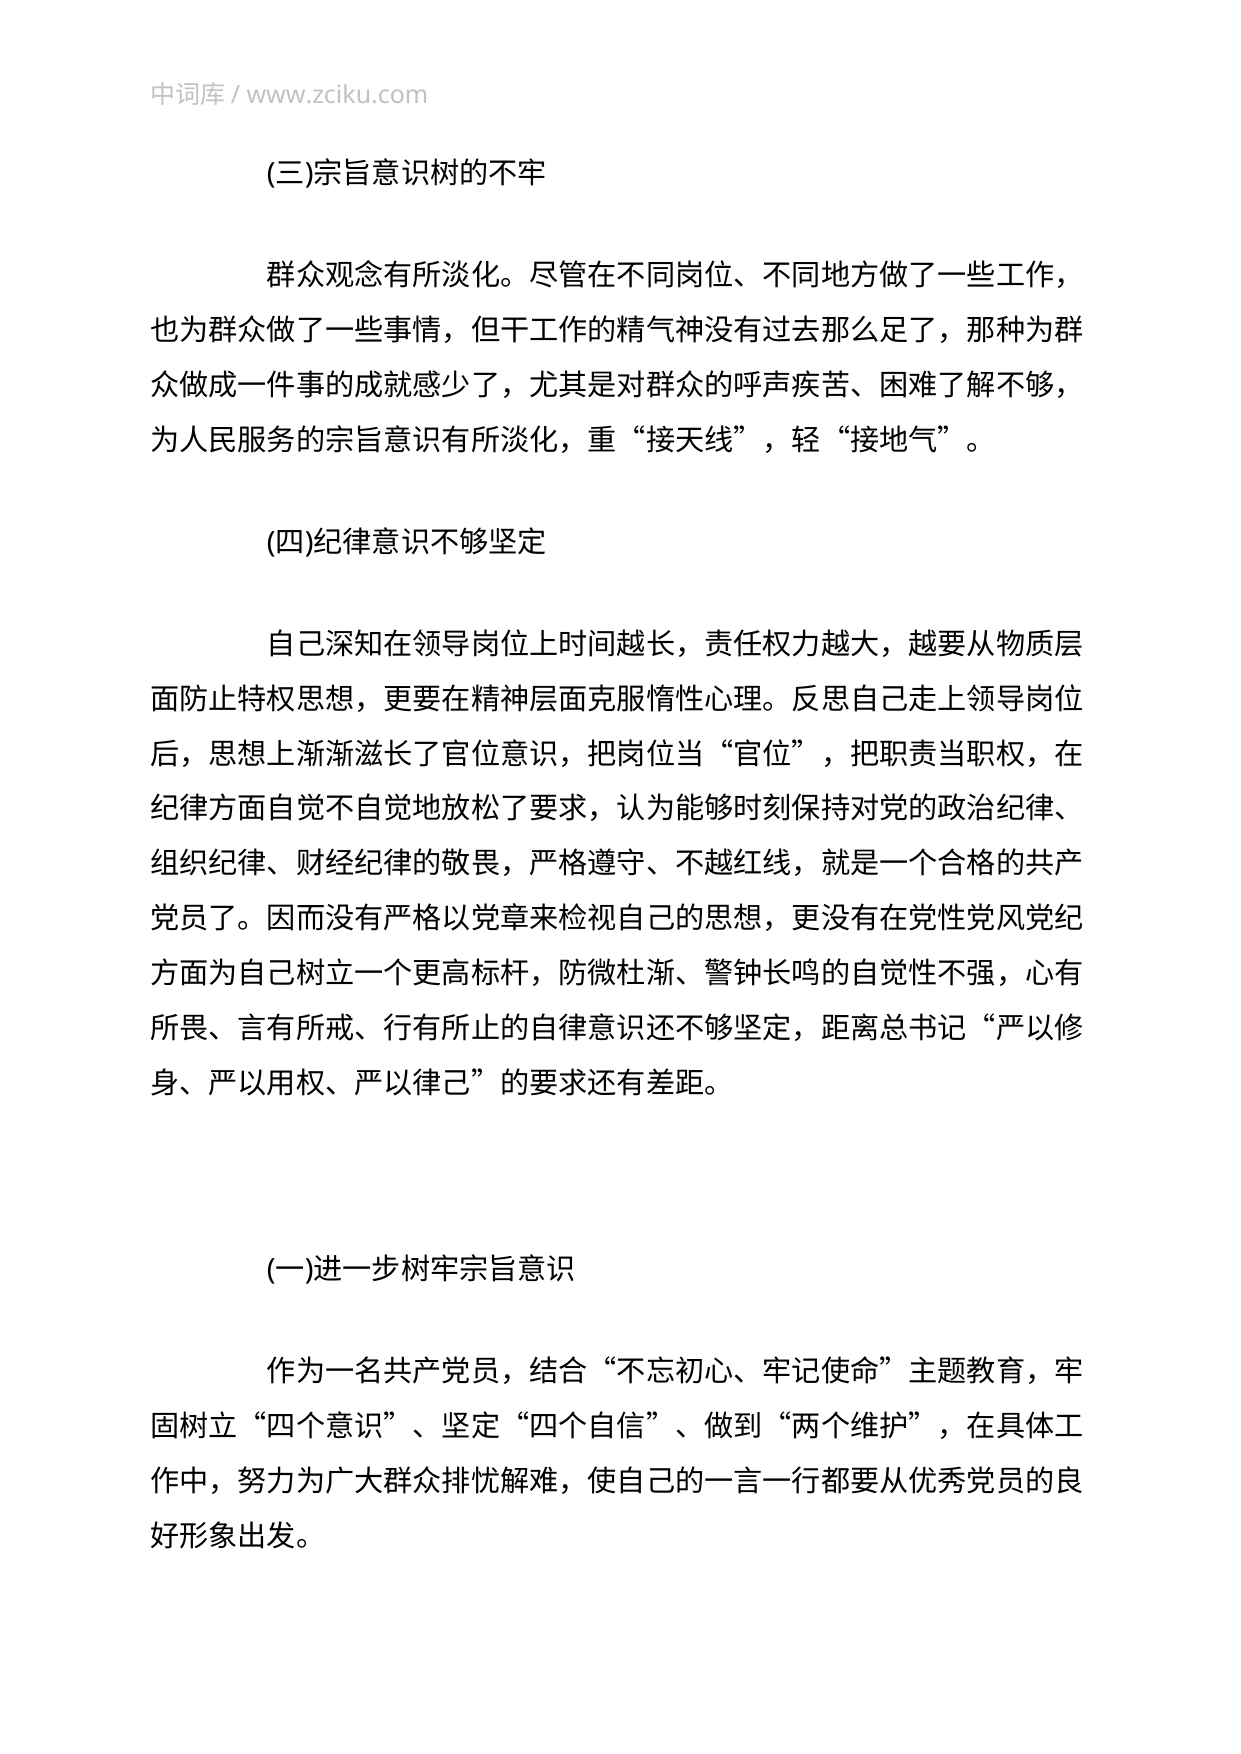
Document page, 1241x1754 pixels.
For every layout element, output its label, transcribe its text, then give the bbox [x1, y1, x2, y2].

text 作为一名共产党员，结合“不忘初心、牢记使命”主题教育，牢固树立“四个意识”、坚定“四个自信”、做到“两个维护”，在具体工作中，努力为广大群众排忧解难，使自己的一言一行都要从优秀党员的良好形象出发。 [150, 1347, 1090, 1554]
text 群众观念有所淡化。尽管在不同岗位、不同地方做了一些工作，也为群众做了一些事情，但干工作的精气神没有过去那么足了，那种为群众做成一件事的成就感少了，尤其是对群众的呼声疾苦、困难了解不够，为人民服务的宗旨意识有所淡化，重“接天线”，轻“接地气”。 [150, 252, 1090, 459]
text (一)进一步树牢宗旨意识 [150, 1246, 1090, 1288]
text (三)宗旨意识树的不牢 [150, 150, 1090, 192]
text 自己深知在领导岗位上时间越长，责任权力越大，越要从物质层面防止特权思想，更要在精神层面克服惰性心理。反思自己走上领导岗位后，思想上渐渐滋长了官位意识，把岗位当“官位”，把职责当职权，在纪律方面自觉不自觉地放松了要求，认为能够时刻保持对党的政治纪律、组织纪律、财经纪律的敬畏，严格遵守、不越红线，就是一个合格的共产党员了。因而没有严格以党章来检视自己的思想，更没有在党性党风党纪方面为自己树立一个更高标杆，防微杜渐、警钟长鸣的自觉性不强，心有所畏、言有所戒、行有所止的自律意识还不够坚定，距离总书记“严以修身、严以用权、严以律己”的要求还有差距。 [150, 620, 1090, 1102]
text (四)纪律意识不够坚定 [150, 518, 1090, 561]
